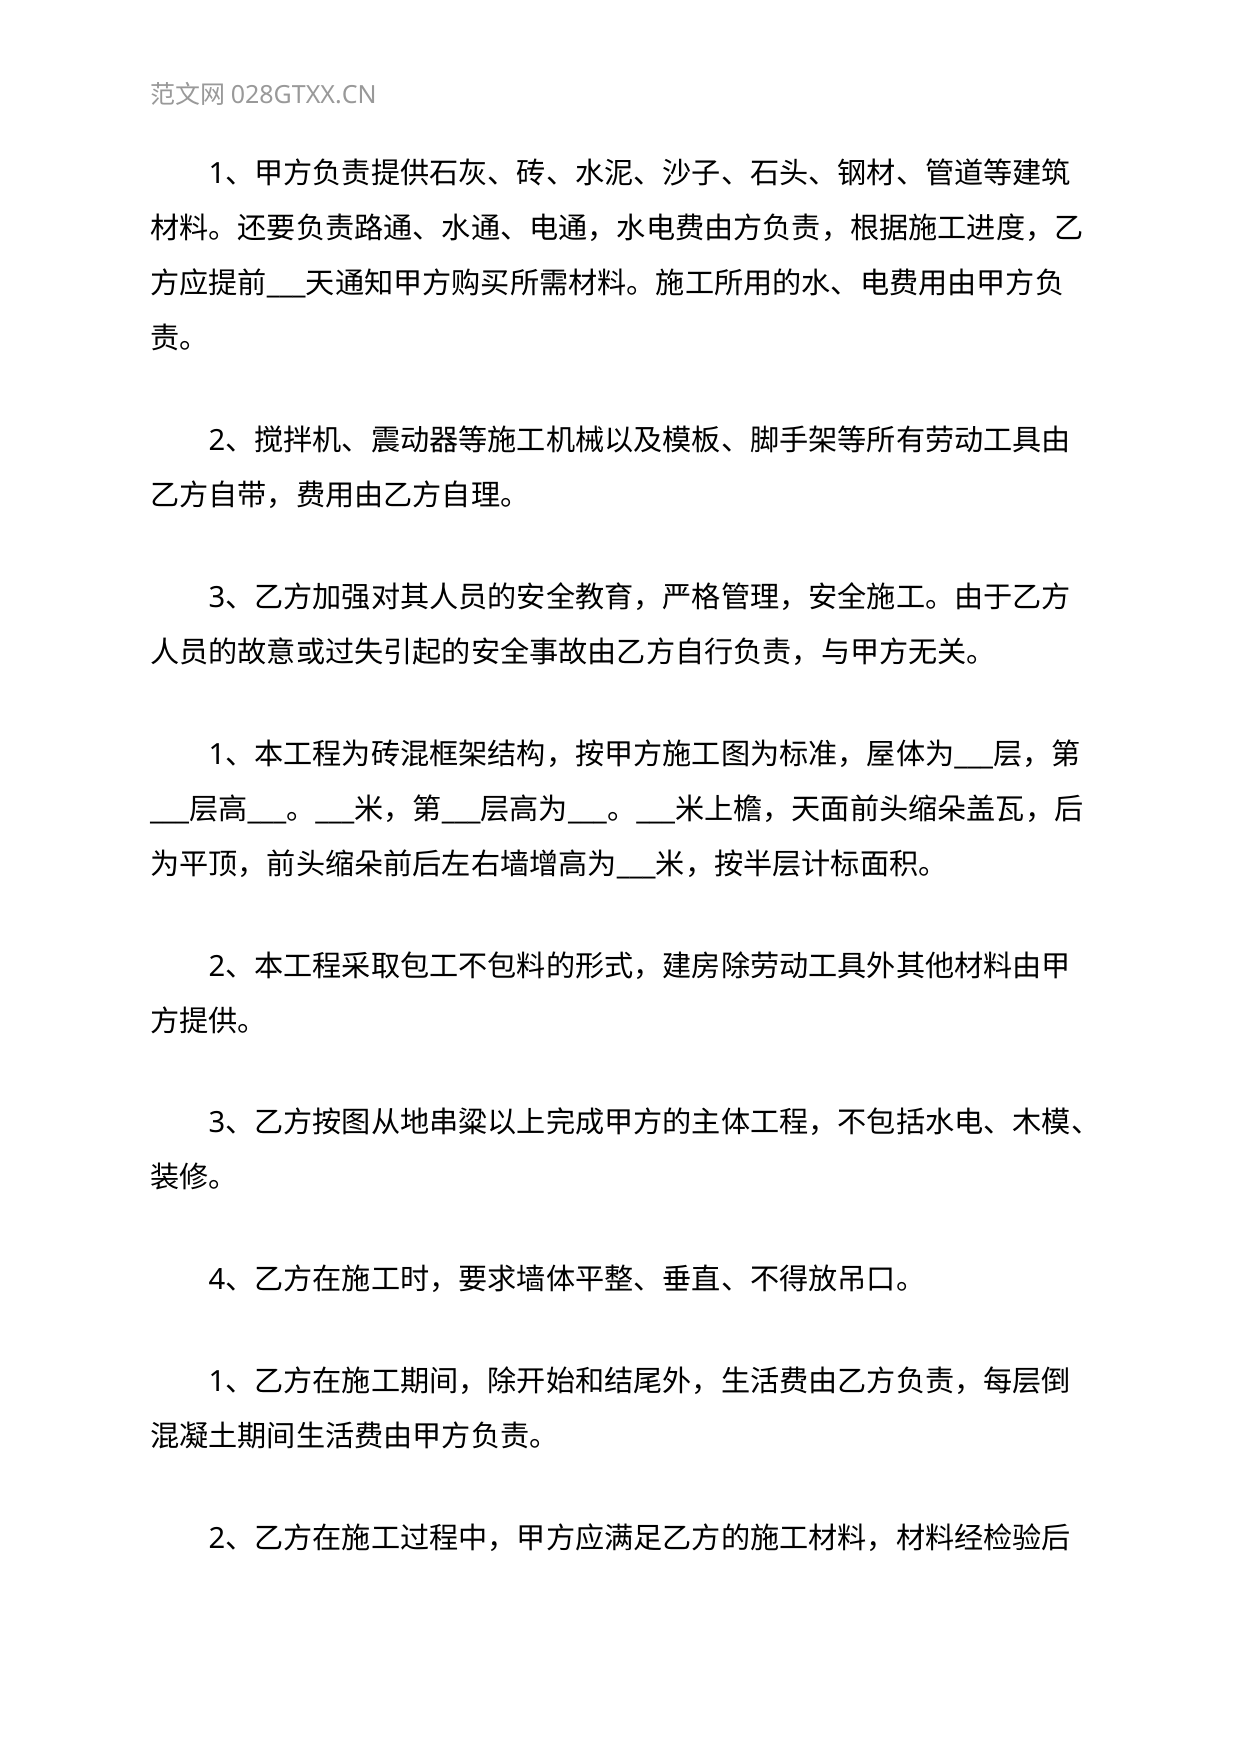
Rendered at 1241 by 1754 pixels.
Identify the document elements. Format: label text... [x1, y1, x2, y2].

text 2、搅拌机、震动器等施工机械以及模板、脚手架等所有劳动工具由乙方自带，费用由乙方自理。 [150, 417, 1090, 514]
text 1、乙方在施工期间，除开始和结尾外，生活费由乙方负责，每层倒混凝土期间生活费由甲方负责。 [150, 1358, 1090, 1455]
text 2、本工程采取包工不包料的形式，建房除劳动工具外其他材料由甲方提供。 [150, 942, 1090, 1039]
text 1、本工程为砖混框架结构，按甲方施工图为标准，屋体为___层，第___层高___。___米，第___层高为___。___米上檐，天面前头缩朵盖瓦，后为平顶，前头缩朵前后左右墙增高为___米，按半层计标面积。 [150, 730, 1090, 883]
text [150, 1514, 1090, 1557]
text 4、乙方在施工时，要求墙体平整、垂直、不得放吊口。 [150, 1256, 1090, 1298]
text 3、乙方按图从地串粱以上完成甲方的主体工程，不包括水电、木模、装修。 [150, 1099, 1090, 1196]
text 3、乙方加强对其人员的安全教育，严格管理，安全施工。由于乙方人员的故意或过失引起的安全事故由乙方自行负责，与甲方无关。 [150, 573, 1090, 671]
text 1、甲方负责提供石灰、砖、水泥、沙子、石头、钢材、管道等建筑材料。还要负责路通、水通、电通，水电费由方负责，根据施工进度，乙方应提前___天通知甲方购买所需材料。施工所用的水、电费用由甲方负责。 [150, 150, 1090, 357]
